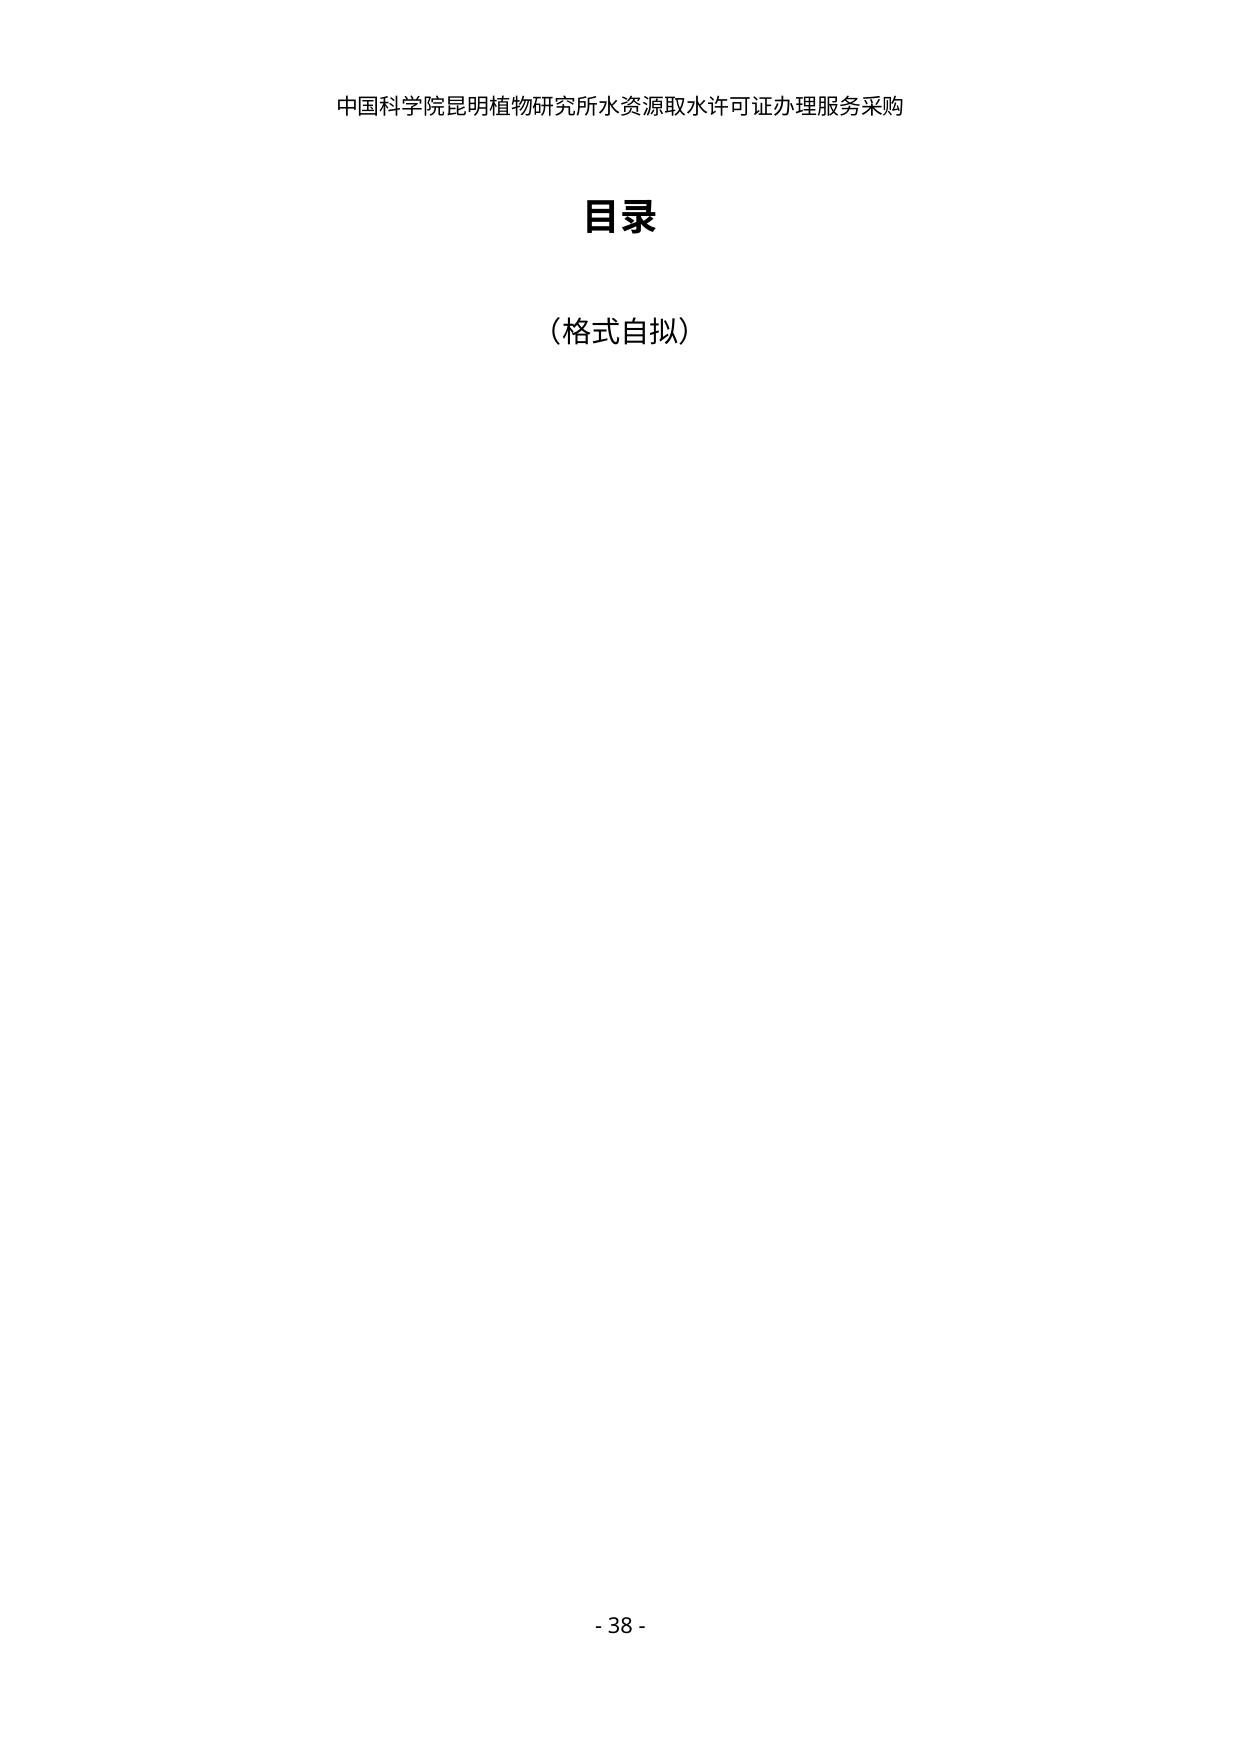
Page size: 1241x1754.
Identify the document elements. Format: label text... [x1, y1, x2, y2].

text （格式自拟） [118, 297, 1122, 362]
subtitle 目录 [118, 187, 1122, 241]
